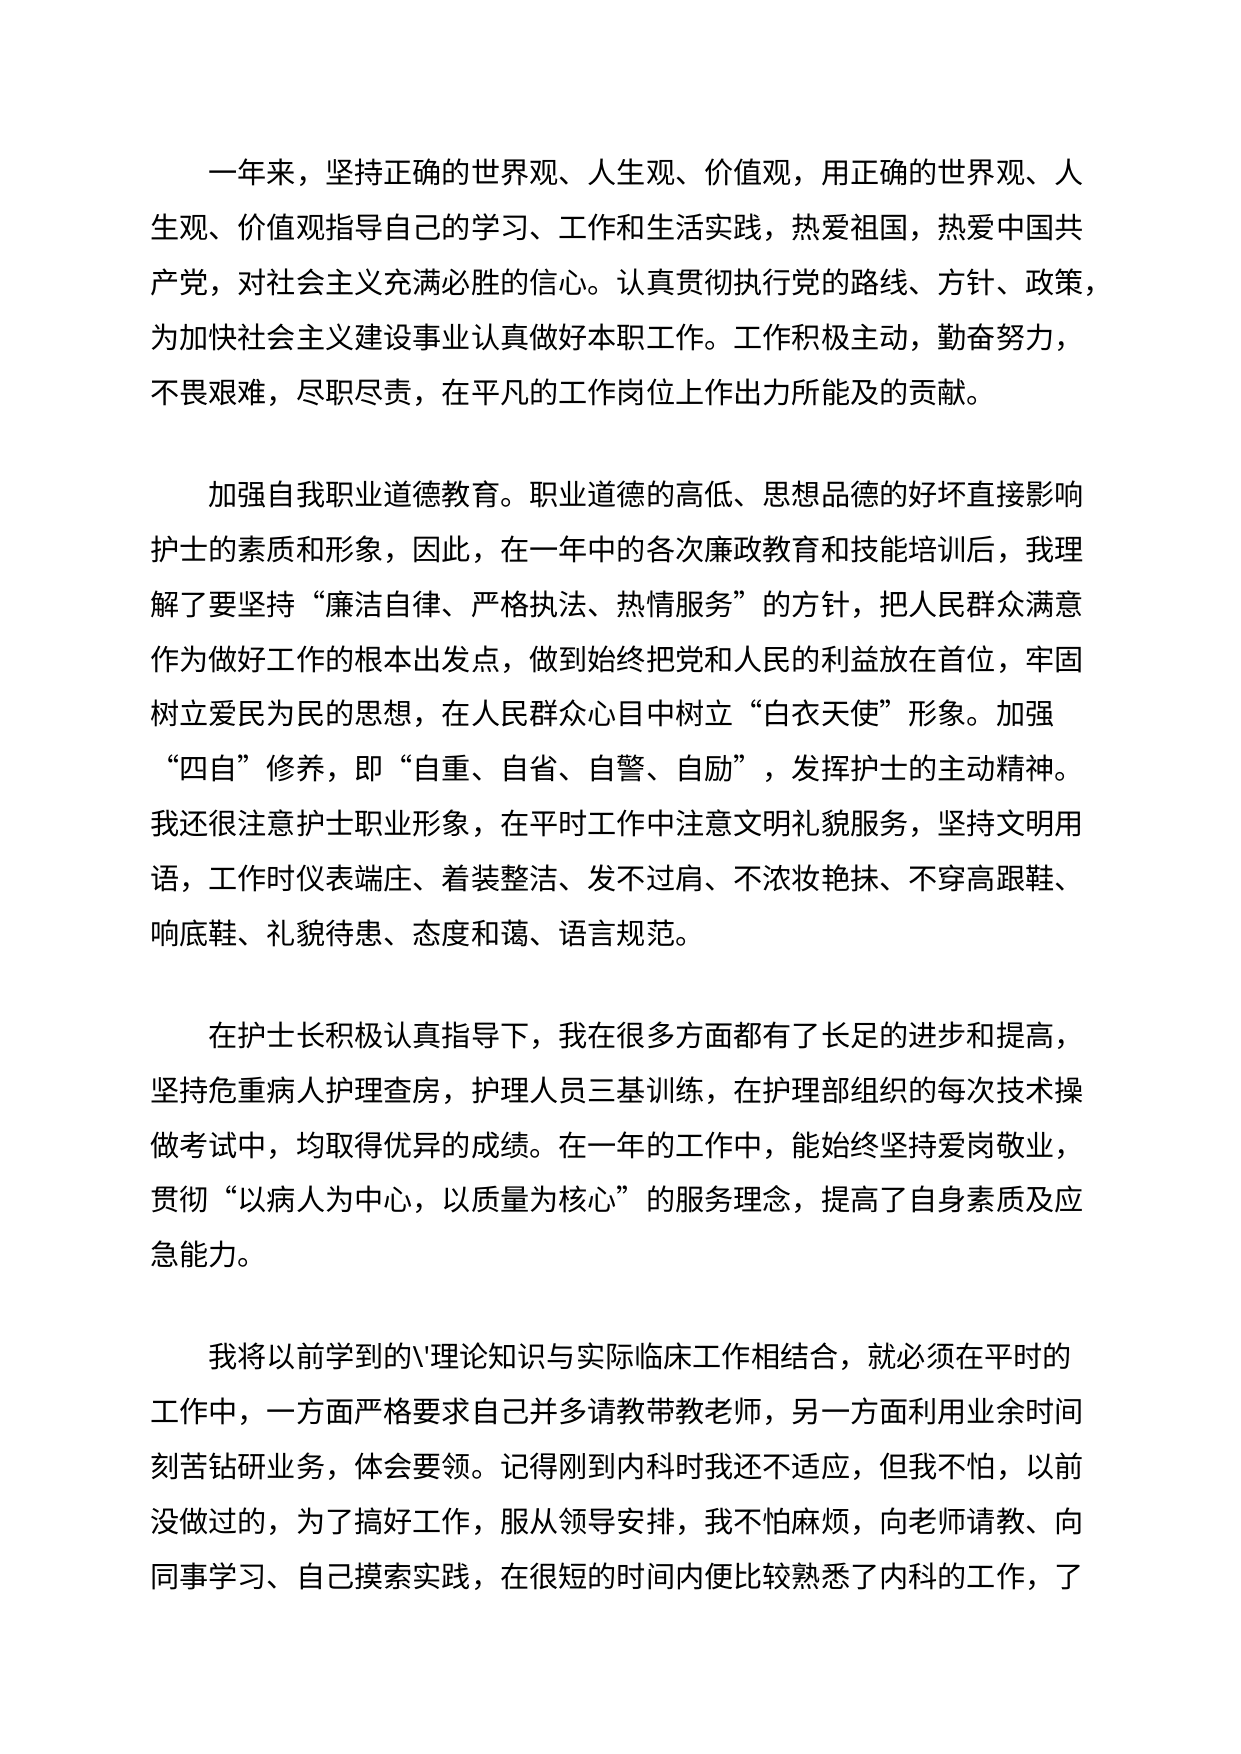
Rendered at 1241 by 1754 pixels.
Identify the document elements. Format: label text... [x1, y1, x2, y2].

text 加强自我职业道德教育。职业道德的高低、思想品德的好坏直接影响护士的素质和形象，因此，在一年中的各次廉政教育和技能培训后，我理解了要坚持“廉洁自律、严格执法、热情服务”的方针，把人民群众满意作为做好工作的根本出发点，做到始终把党和人民的利益放在首位，牢固树立爱民为民的思想，在人民群众心目中树立“白衣天使”形象。加强“四自”修养，即“自重、自省、自警、自励”，发挥护士的主动精神。我还很注意护士职业形象，在平时工作中注意文明礼貌服务，坚持文明用语，工作时仪表端庄、着装整洁、发不过肩、不浓妆艳抺、不穿高跟鞋、响底鞋、礼貌待患、态度和蔼、语言规范。 [150, 471, 1090, 953]
text 在护士长积极认真指导下，我在很多方面都有了长足的进步和提高，坚持危重病人护理查房，护理人员三基训练，在护理部组织的每次技术操做考试中，均取得优异的成绩。在一年的工作中，能始终坚持爱岗敬业，贯彻“以病人为中心，以质量为核心”的服务理念，提高了自身素质及应急能力。 [150, 1012, 1090, 1274]
text 一年来，坚持正确的世界观、人生观、价值观，用正确的世界观、人生观、价值观指导自己的学习、工作和生活实践，热爱祖国，热爱中国共产党，对社会主义充满必胜的信心。认真贯彻执行党的路线、方针、政策，为加快社会主义建设事业认真做好本职工作。工作积极主动，勤奋努力，不畏艰难，尽职尽责，在平凡的工作岗位上作出力所能及的贡献。 [150, 150, 1090, 412]
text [150, 1334, 1090, 1596]
